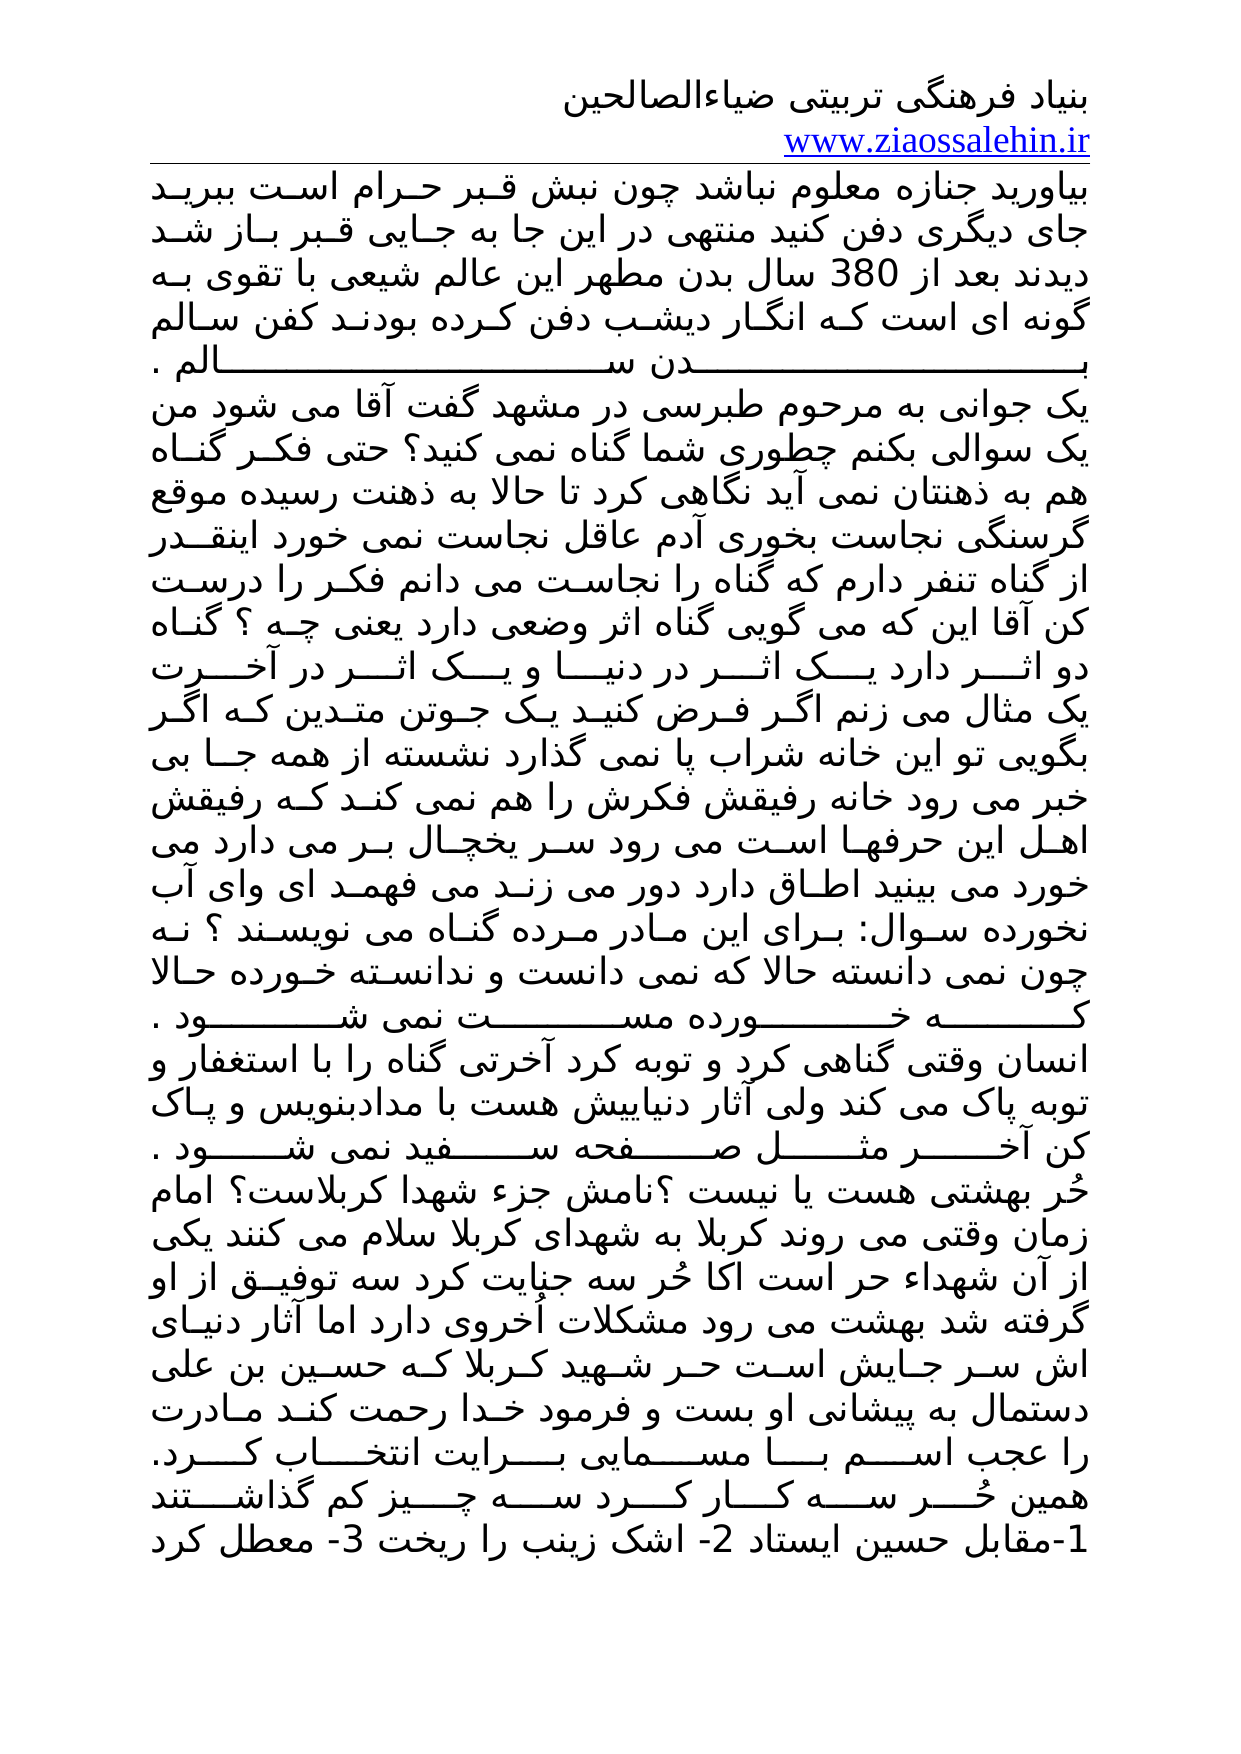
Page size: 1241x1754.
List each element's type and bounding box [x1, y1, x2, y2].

text [150, 164, 1090, 1561]
